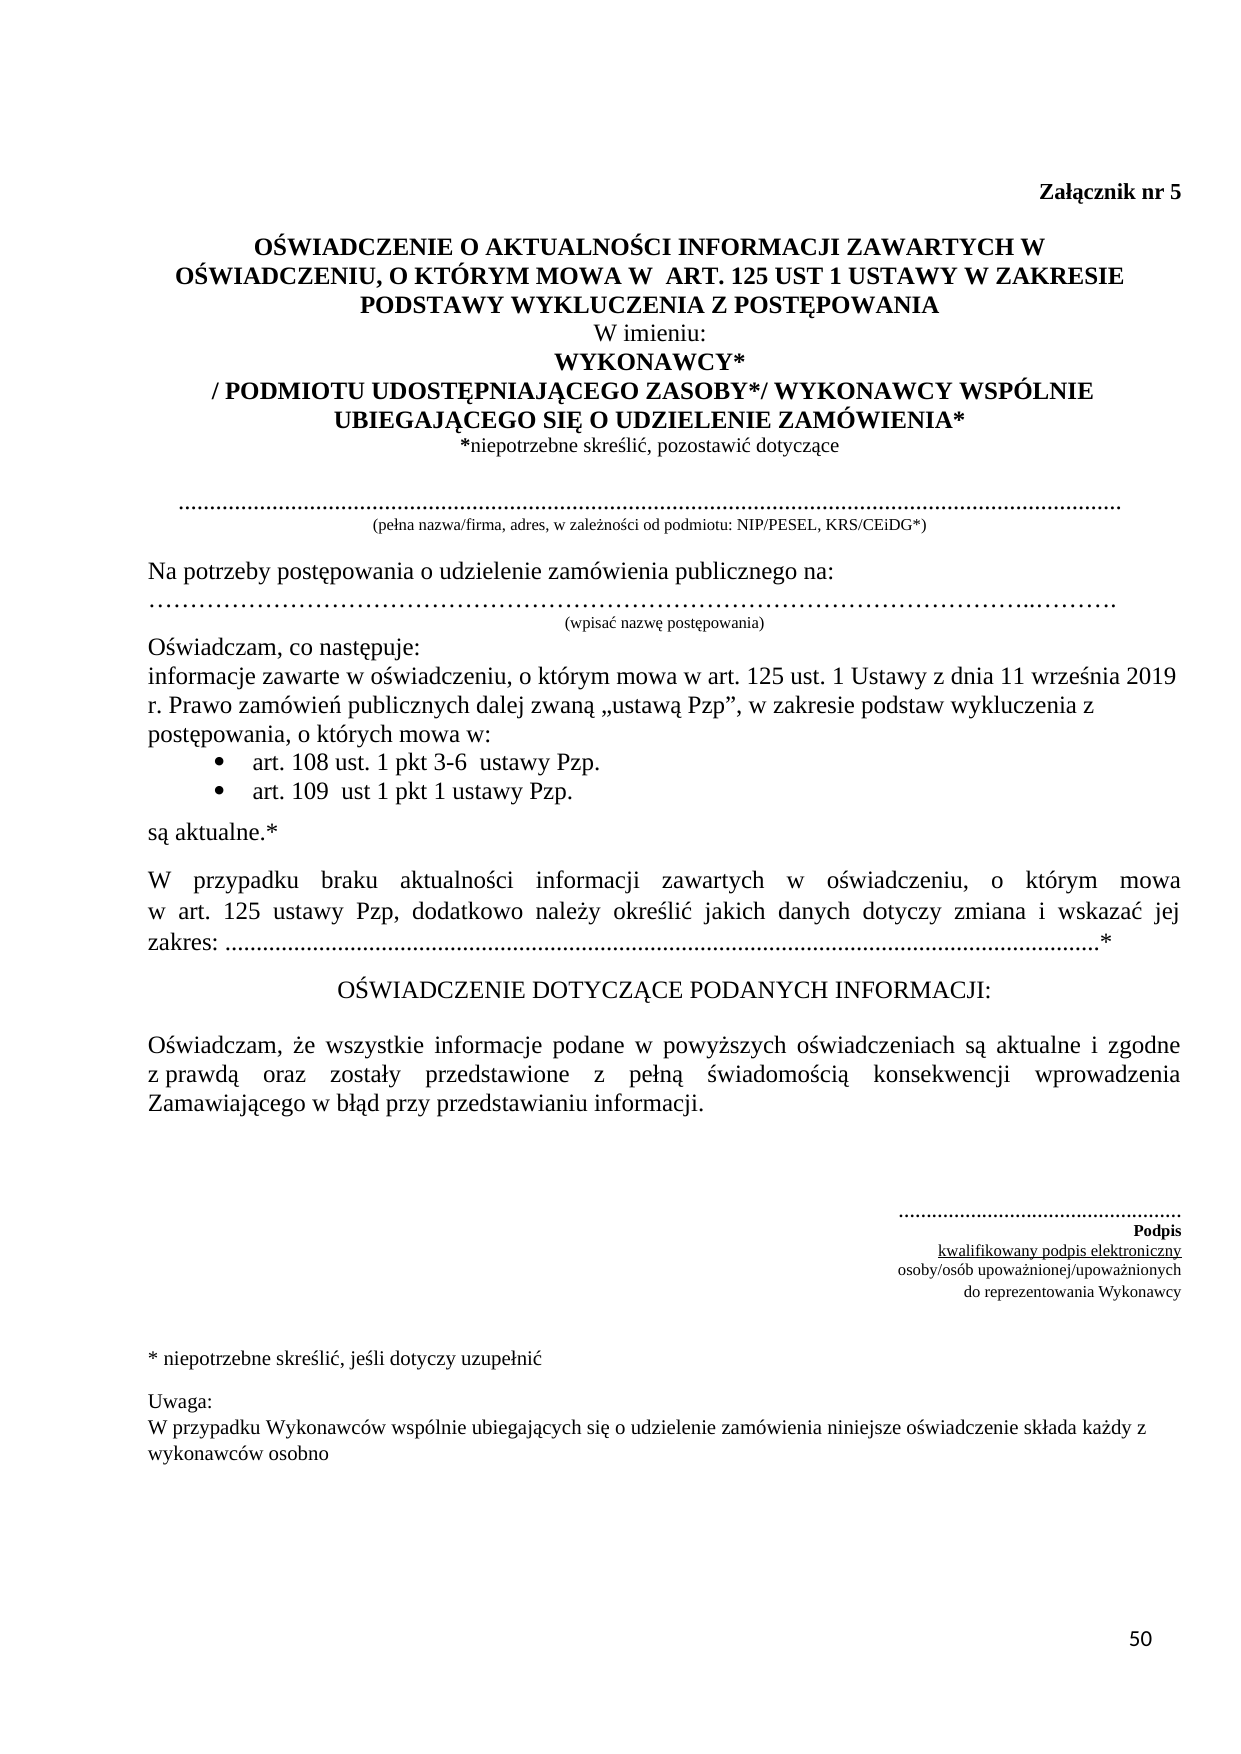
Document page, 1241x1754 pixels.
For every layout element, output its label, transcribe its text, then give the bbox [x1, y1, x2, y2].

text * niepotrzebne skreślić, jeśli dotyczy uzupełnić [148, 1346, 1181, 1370]
text / PODMIOTU UDOSTĘPNIAJĄCEGO ZASOBY*/ WYKONAWCY WSPÓLNIE UBIEGAJĄCEGO SIĘ O UDZIELENIE ZAMÓWIENIA* [148, 376, 1152, 433]
text ....................................................................................................................................................... (pełna nazwa/firma, adres, w zależności od podmiotu: NIP/PESEL, KRS/CEiDG*) [148, 486, 1152, 534]
text Oświadczam, że wszystkie informacje podane w powyższych oświadczeniach są aktualne i zgodne z prawdą oraz zostały przedstawione z pełną świadomością konsekwencji wprowadzenia Zamawiającego w błąd przy przedstawianiu informacji. [148, 1031, 1181, 1117]
text Podpis [148, 1221, 1181, 1240]
list art. 109 ust 1 pkt 1 ustawy Pzp. [215, 776, 1181, 805]
text Oświadczam, co następuje: [148, 632, 1181, 661]
text W imieniu: WYKONAWCY* [148, 318, 1152, 376]
text *niepotrzebne skreślić, pozostawić dotyczące [148, 433, 1152, 457]
list art. 108 ust. 1 pkt 3-6 ustawy Pzp. [215, 747, 1181, 776]
text Załącznik nr 5 [148, 178, 1181, 204]
text OŚWIADCZENIE O AKTUALNOŚCI INFORMACJI ZAWARTYCH W OŚWIADCZENIU, O KTÓRYM MOWA W ART. 125 UST 1 USTAWY W ZAKRESIE PODSTAWY WYKLUCZENIA Z POSTĘPOWANIA [148, 232, 1152, 318]
text kwalifikowany podpis elektroniczny [148, 1240, 1181, 1259]
text są aktualne.* [148, 817, 1181, 846]
text Uwaga: [148, 1389, 1181, 1413]
text (wpisać nazwę postępowania) [148, 613, 1181, 632]
text W przypadku Wykonawców wspólnie ubiegających się o udzielenie zamówienia niniejsze oświadczenie składa każdy z wykonawców osobno [148, 1414, 1181, 1495]
text informacje zawarte w oświadczeniu, o którym mowa w art. 125 ust. 1 Ustawy z dnia 11 września 2019 r. Prawo zamówień publicznych dalej zwaną „ustawą Pzp”, w zakresie podstaw wykluczenia z postępowania, o których mowa w: [148, 661, 1181, 747]
text OŚWIADCZENIE DOTYCZĄCE PODANYCH INFORMACJI: [148, 975, 1181, 1004]
text …………………………………………… [148, 1202, 1181, 1221]
text do reprezentowania Wykonawcy [148, 1281, 1181, 1301]
text Na potrzeby postępowania o udzielenie zamówienia publicznego na: [148, 556, 1181, 584]
text W przypadku braku aktualności informacji zawartych w oświadczeniu, o którym mowa w art. 125 ustawy Pzp, dodatkowo należy określić jakich danych dotyczy zmiana i wskazać jej zakres: ............................................................................................................................................* [148, 865, 1181, 956]
text osoby/osób upoważnionej/upoważnionych [148, 1259, 1181, 1279]
text ……………………………………………………………………………………………..………. [148, 584, 1181, 613]
